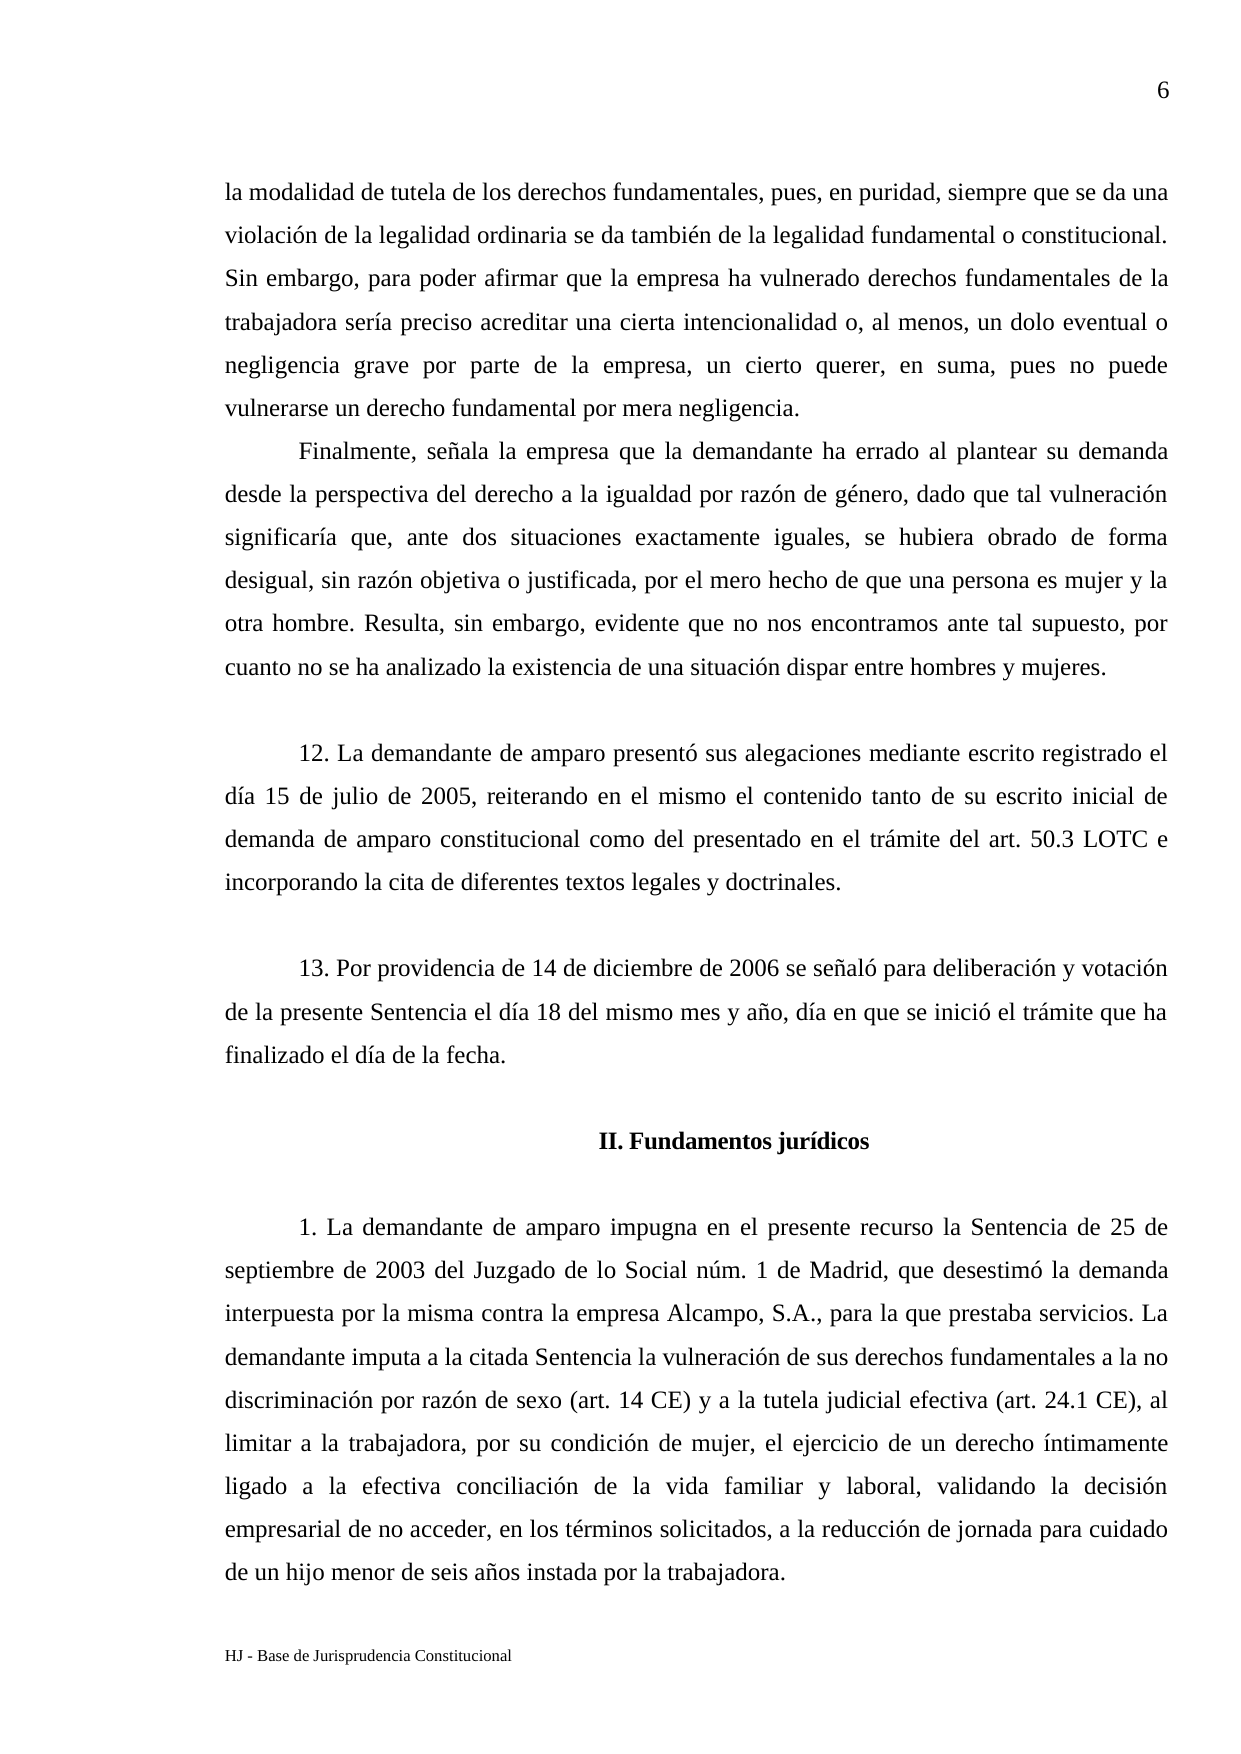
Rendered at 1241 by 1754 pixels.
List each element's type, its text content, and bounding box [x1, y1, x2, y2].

text 1. La demandante de amparo impugna en el presente recurso la Sentencia de 25 de septiembre de 2003 del Juzgado de lo Social núm. 1 de Madrid, que desestimó la demanda interpuesta por la misma contra la empresa Alcampo, S.A., para la que prestaba servicios. La demandante imputa a la citada Sentencia la vulneración de sus derechos fundamentales a la no discriminación por razón de sexo (art. 14 CE) y a la tutela judicial efectiva (art. 24.1 CE), al limitar a la trabajadora, por su condición de mujer, el ejercicio de un derecho íntimamente ligado a la efectiva conciliación de la vida familiar y laboral, validando la decisión empresarial de no acceder, en los términos solicitados, a la reducción de jornada para cuidado de un hijo menor de seis años instada por la trabajadora. [224, 1212, 1169, 1586]
text Finalmente, señala la empresa que la demandante ha errado al plantear su demanda desde la perspectiva del derecho a la igualdad por razón de género, dado que tal vulneración significaría que, ante dos situaciones exactamente iguales, se hubiera obrado de forma desigual, sin razón objetiva o justificada, por el mero hecho de que una persona es mujer y la otra hombre. Resulta, sin embargo, evidente que no nos encontramos ante tal supuesto, por cuanto no se ha analizado la existencia de una situación dispar entre hombres y mujeres. [224, 436, 1169, 680]
text 13. Por providencia de 14 de diciembre de 2006 se señaló para deliberación y votación de la presente Sentencia el día 18 del mismo mes y año, día en que se inició el trámite que ha finalizado el día de la fecha. [224, 953, 1169, 1068]
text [224, 177, 1169, 422]
subtitle II. Fundamentos jurídicos [224, 1126, 1169, 1155]
text 12. La demandante de amparo presentó sus alegaciones mediante escrito registrado el día 15 de julio de 2005, reiterando en el mismo el contenido tanto de su escrito inicial de demanda de amparo constitucional como del presentado en el trámite del art. 50.3 LOTC e incorporando la cita de diferentes textos legales y doctrinales. [224, 738, 1169, 896]
